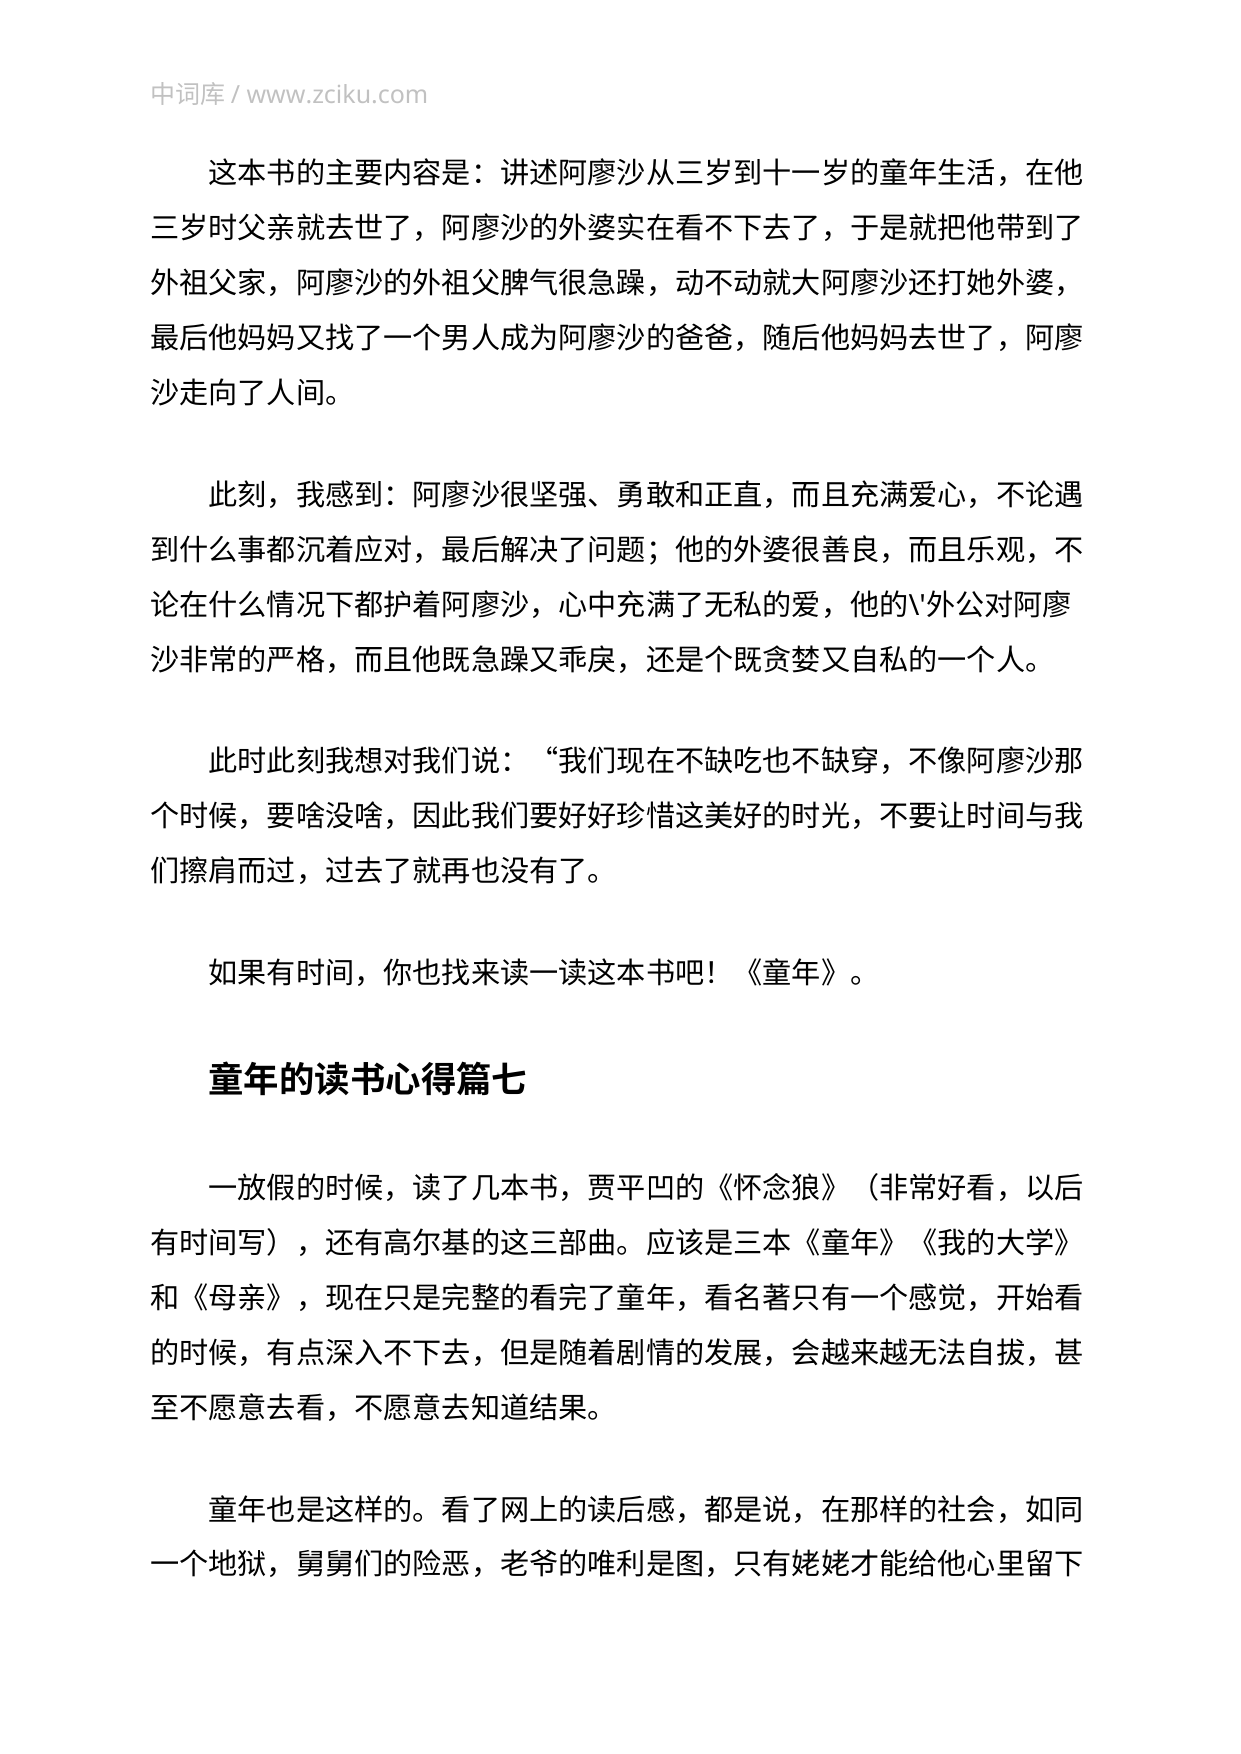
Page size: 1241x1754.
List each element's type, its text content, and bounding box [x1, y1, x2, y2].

text 此时此刻我想对我们说：“我们现在不缺吃也不缺穿，不像阿廖沙那个时候，要啥没啥，因此我们要好好珍惜这美好的时光，不要让时间与我们擦肩而过，过去了就再也没有了。 [150, 738, 1090, 890]
text 这本书的主要内容是：讲述阿廖沙从三岁到十一岁的童年生活，在他三岁时父亲就去世了，阿廖沙的外婆实在看不下去了，于是就把他带到了外祖父家，阿廖沙的外祖父脾气很急躁，动不动就大阿廖沙还打她外婆，最后他妈妈又找了一个男人成为阿廖沙的爸爸，随后他妈妈去世了，阿廖沙走向了人间。 [150, 150, 1090, 412]
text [150, 1486, 1090, 1583]
text 此刻，我感到：阿廖沙很坚强、勇敢和正直，而且充满爱心，不论遇到什么事都沉着应对，最后解决了问题；他的外婆很善良，而且乐观，不论在什么情况下都护着阿廖沙，心中充满了无私的爱，他的\'外公对阿廖沙非常的严格，而且他既急躁又乖戾，还是个既贪婪又自私的一个人。 [150, 471, 1090, 678]
text 如果有时间，你也找来读一读这本书吧！《童年》。 [150, 949, 1090, 992]
text 童年的读书心得篇七 [150, 1051, 1090, 1102]
text 一放假的时候，读了几本书，贾平凹的《怀念狼》（非常好看，以后有时间写），还有高尔基的这三部曲。应该是三本《童年》《我的大学》和《母亲》，现在只是完整的看完了童年，看名著只有一个感觉，开始看的时候，有点深入不下去，但是随着剧情的发展，会越来越无法自拔，甚至不愿意去看，不愿意去知道结果。 [150, 1165, 1090, 1427]
